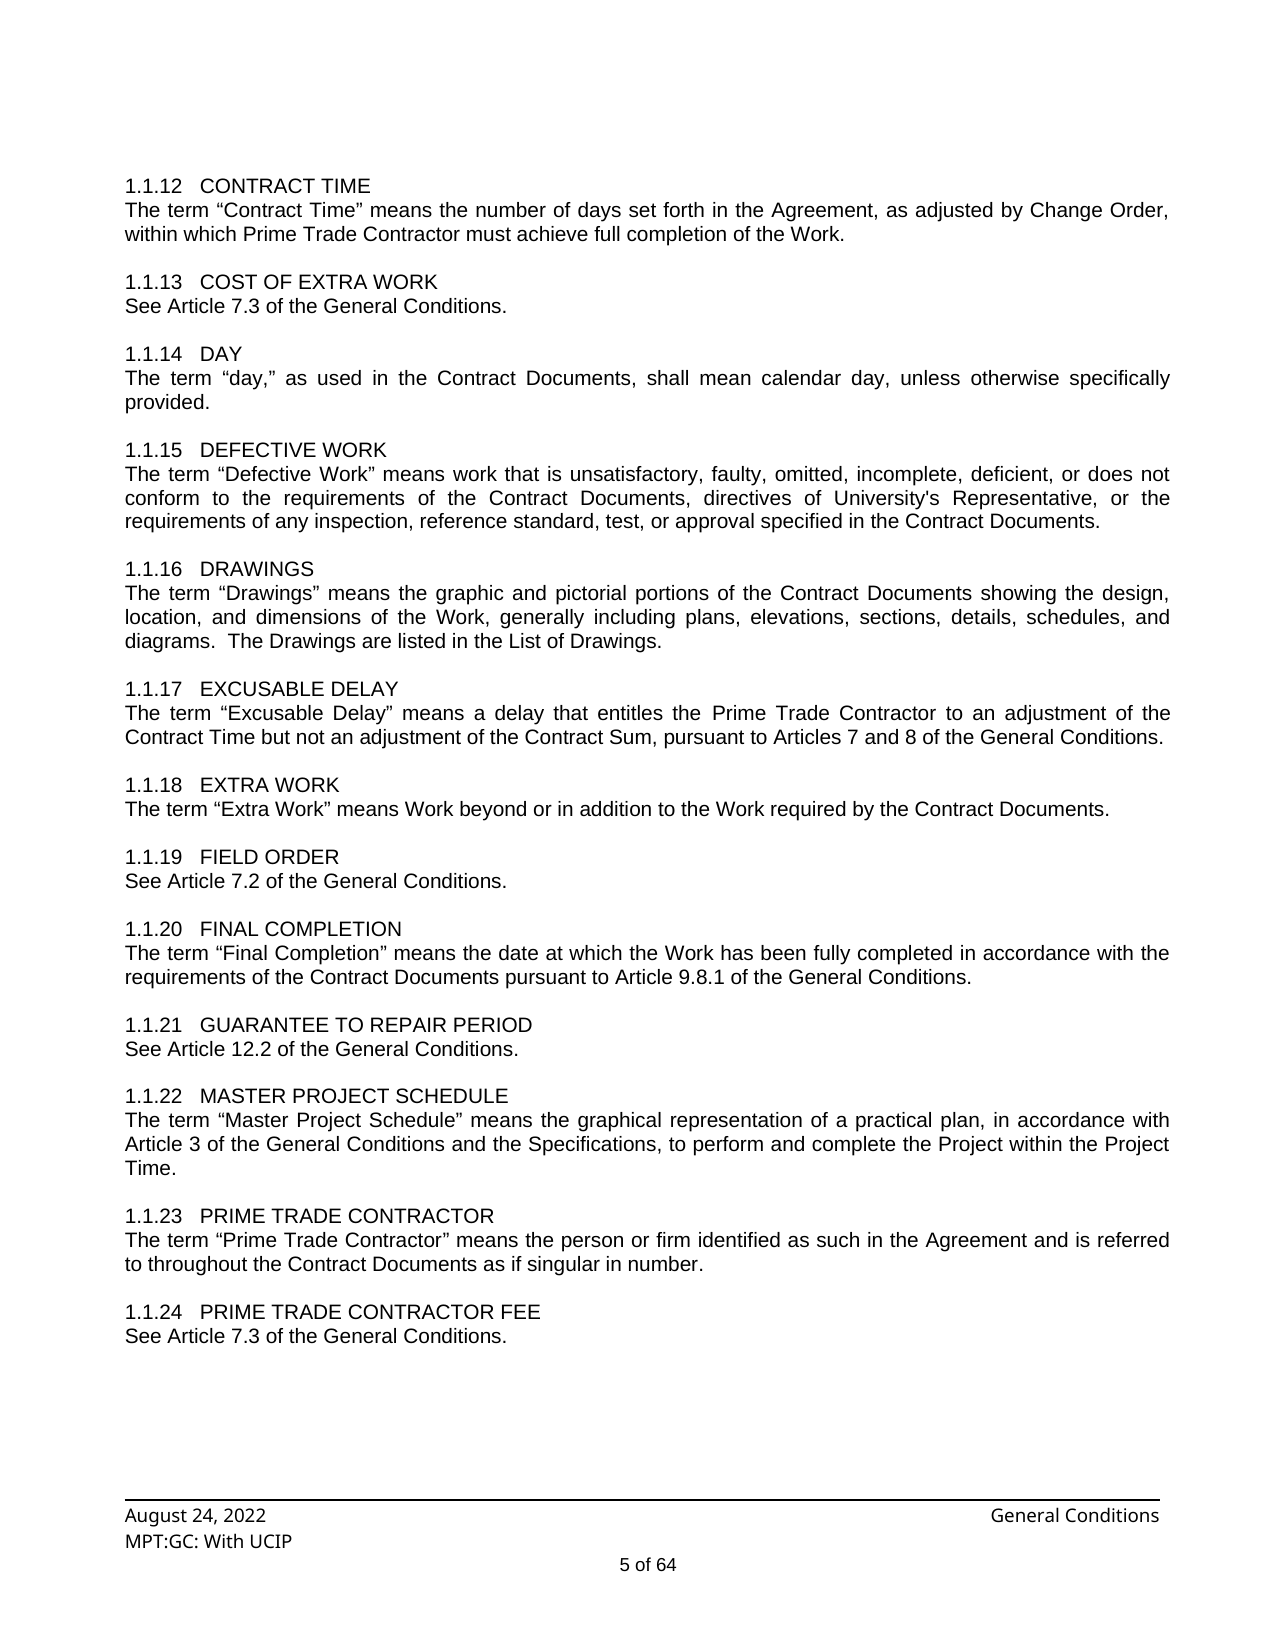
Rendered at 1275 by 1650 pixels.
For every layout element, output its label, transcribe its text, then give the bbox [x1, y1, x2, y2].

text The term “day,” as used in the Contract Documents, shall mean calendar day, unless otherwise specifically provided. [124, 366, 1171, 413]
text 1.1.20 FINAL COMPLETION [124, 917, 1171, 941]
text See Article 7.3 of the General Conditions. [124, 294, 1171, 318]
text 1.1.14 DAY [124, 342, 1171, 366]
text 1.1.17 EXCUSABLE DELAY [124, 677, 1171, 701]
text 1.1.16 DRAWINGS [124, 557, 1171, 581]
text 1.1.21 GUARANTEE TO REPAIR PERIOD [124, 1012, 1171, 1036]
text 1.1.24 PRIME TRADE CONTRACTOR FEE [124, 1300, 1171, 1324]
text The term “Contract Time” means the number of days set forth in the Agreement, as adjusted by Change Order, within which Prime Trade Contractor must achieve full completion of the Work. [124, 198, 1171, 246]
text 1.1.18 EXTRA WORK [124, 773, 1171, 797]
text The term “Extra Work” means Work beyond or in addition to the Work required by the Contract Documents. [124, 797, 1171, 821]
text See Article 7.2 of the General Conditions. [124, 869, 1171, 893]
text The term “Final Completion” means the date at which the Work has been fully completed in accordance with the requirements of the Contract Documents pursuant to Article 9.8.1 of the General Conditions. [124, 941, 1171, 988]
text 1.1.22 MASTER PROJECT SCHEDULE [124, 1084, 1171, 1108]
text 1.1.13 COST OF EXTRA WORK [124, 270, 1171, 294]
text 1.1.23 PRIME TRADE CONTRACTOR [124, 1204, 1171, 1228]
text See Article 12.2 of the General Conditions. [124, 1036, 1171, 1060]
text The term “Excusable Delay” means a delay that entitles the Prime Trade Contractor to an adjustment of the Contract Time but not an adjustment of the Contract Sum, pursuant to Articles 7 and 8 of the General Conditions. [124, 701, 1171, 749]
text The term “Drawings” means the graphic and pictorial portions of the Contract Documents showing the design, location, and dimensions of the Work, generally including plans, elevations, sections, details, schedules, and diagrams. The Drawings are listed in the List of Drawings. [124, 581, 1171, 653]
text 1.1.19 FIELD ORDER [124, 845, 1171, 869]
text 1.1.12 CONTRACT TIME [124, 174, 1171, 198]
text See Article 7.3 of the General Conditions. [124, 1324, 1171, 1348]
text The term “Defective Work” means work that is unsatisfactory, faulty, omitted, incomplete, deficient, or does not conform to the requirements of the Contract Documents, directives of University's Representative, or the requirements of any inspection, reference standard, test, or approval specified in the Contract Documents. [124, 461, 1171, 533]
text 1.1.15 DEFECTIVE WORK [124, 437, 1171, 461]
text The term “Prime Trade Contractor” means the person or firm identified as such in the Agreement and is referred to throughout the Contract Documents as if singular in number. [124, 1228, 1171, 1276]
text The term “Master Project Schedule” means the graphical representation of a practical plan, in accordance with Article 3 of the General Conditions and the Specifications, to perform and complete the Project within the Project Time. [124, 1108, 1171, 1180]
